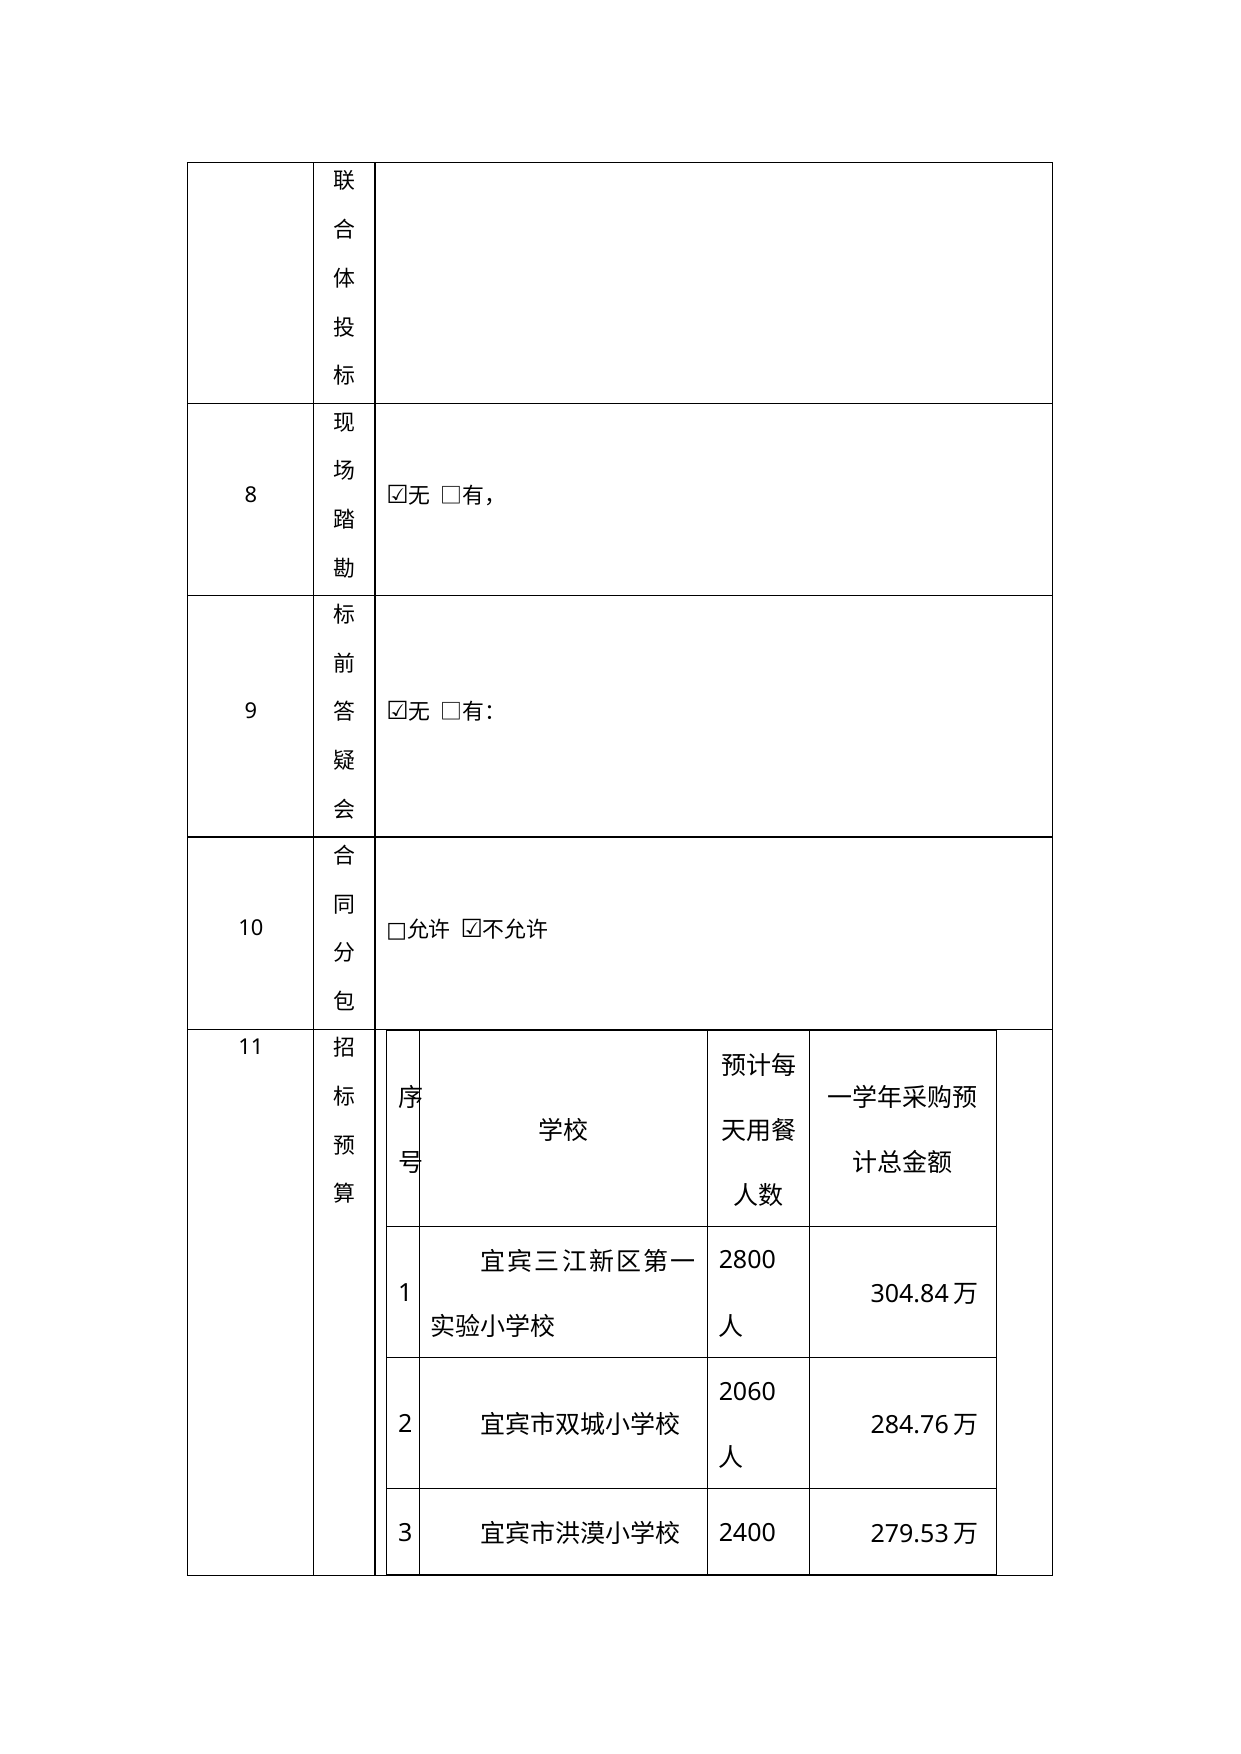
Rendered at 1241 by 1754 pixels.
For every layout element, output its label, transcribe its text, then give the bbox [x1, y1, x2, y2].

table_cell [387, 1031, 419, 1226]
table_cell [810, 1358, 996, 1488]
table_cell 招标预算 [314, 1030, 374, 1575]
table_cell 10 [188, 838, 313, 1029]
table_cell 现场踏勘 [314, 404, 374, 595]
table_cell 7 [188, 163, 313, 403]
table_cell [420, 1489, 707, 1574]
table_cell 9 [188, 596, 313, 836]
table_cell □允许 ☑不允许 [376, 838, 1052, 1029]
table_cell [376, 1030, 386, 1575]
table_cell [708, 1489, 809, 1574]
table_cell 合同分包 [314, 838, 374, 1029]
table_cell [708, 1358, 809, 1488]
table_cell 11 [188, 1030, 313, 1575]
table_cell [997, 1030, 1052, 1575]
table_cell [420, 1358, 707, 1488]
table_cell [420, 1227, 707, 1357]
table_cell [387, 1358, 419, 1488]
table_cell 标前答疑会 [314, 596, 374, 836]
table_cell [387, 1489, 419, 1574]
table_cell [708, 1227, 809, 1357]
table_cell 是否接受联合体投标 [314, 163, 374, 403]
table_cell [376, 163, 1052, 403]
table_cell [420, 1031, 707, 1226]
table_cell [810, 1489, 996, 1574]
table_cell [387, 1227, 419, 1357]
table_cell [810, 1227, 996, 1357]
table_cell [810, 1031, 996, 1226]
table_cell ☑无 □有， [376, 404, 1052, 595]
table_cell 8 [188, 404, 313, 595]
table_cell ☑无 □有： [376, 596, 1052, 836]
table_cell [708, 1031, 809, 1226]
